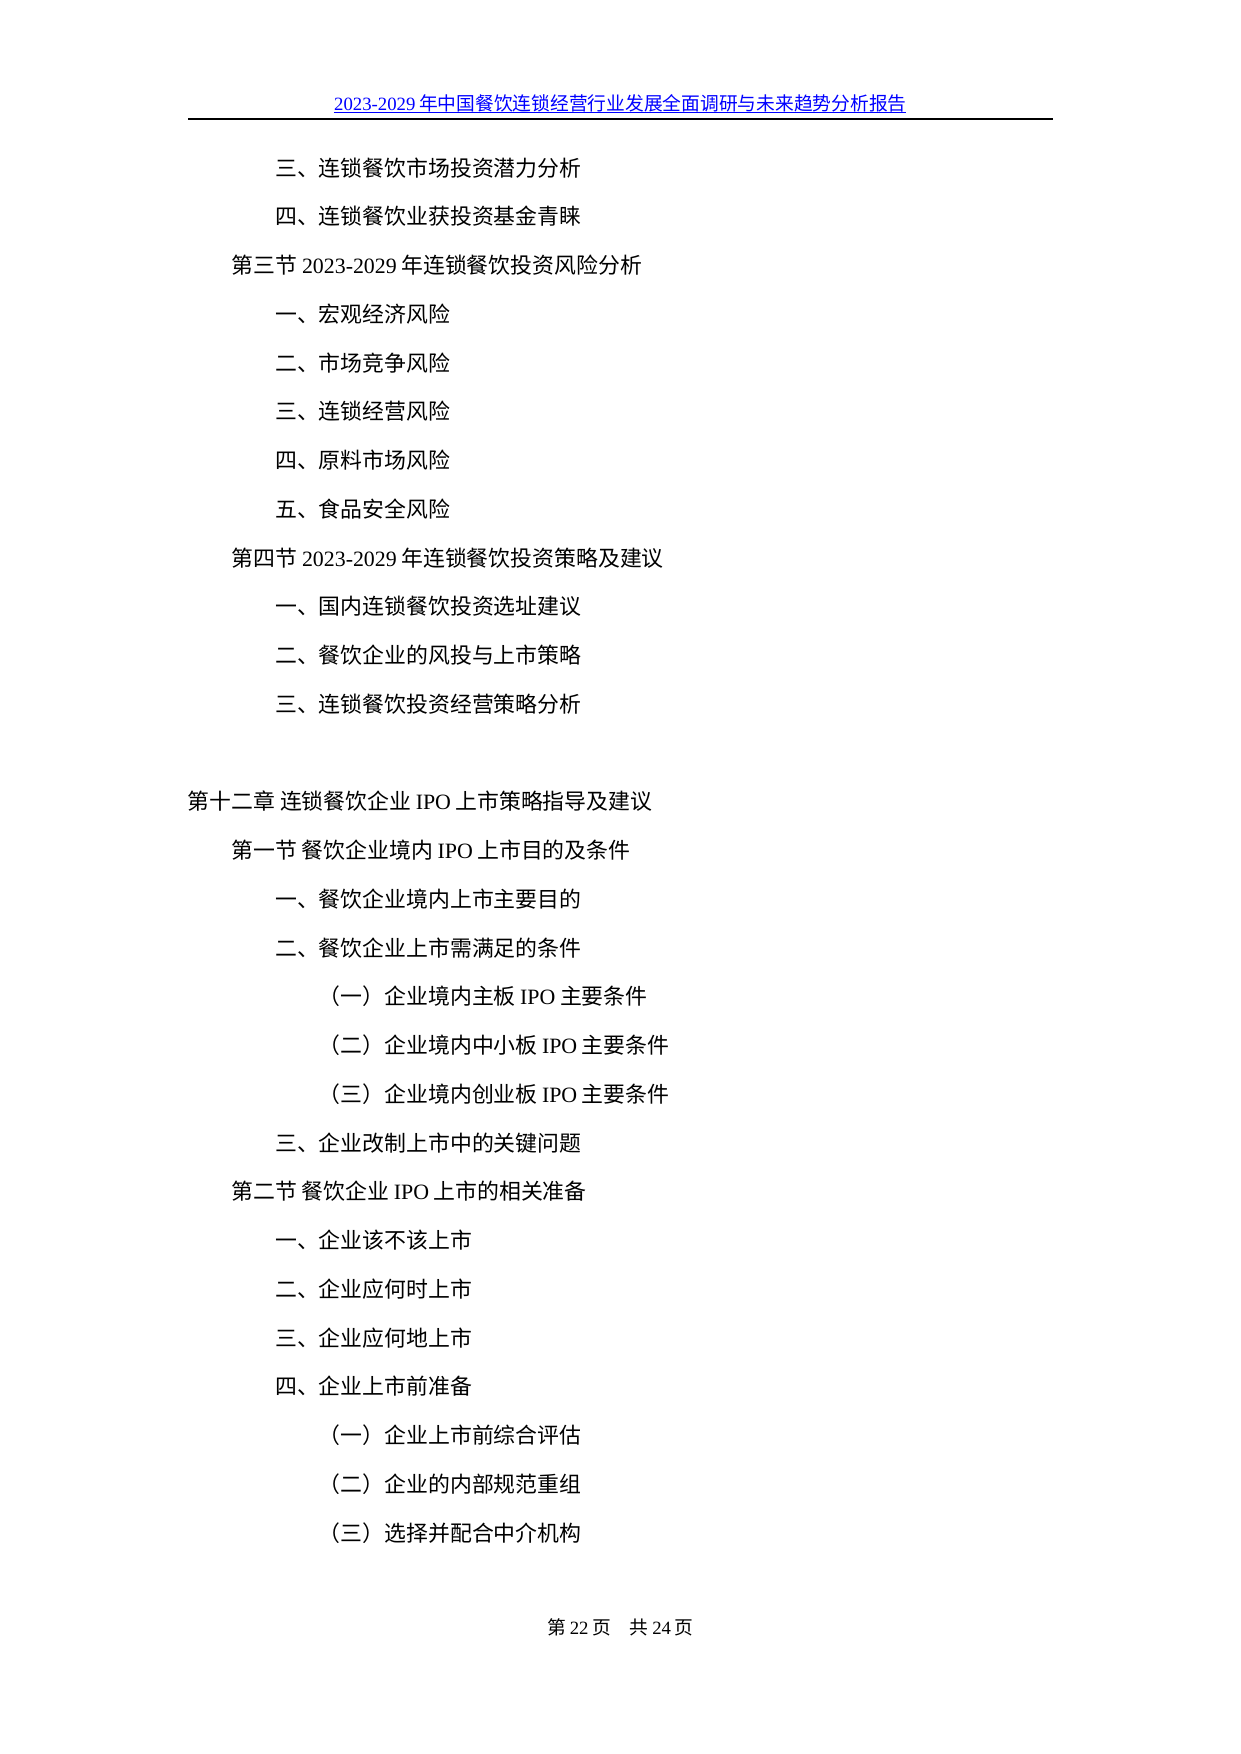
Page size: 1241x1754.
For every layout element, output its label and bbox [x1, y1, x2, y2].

text [187, 150, 1053, 1548]
